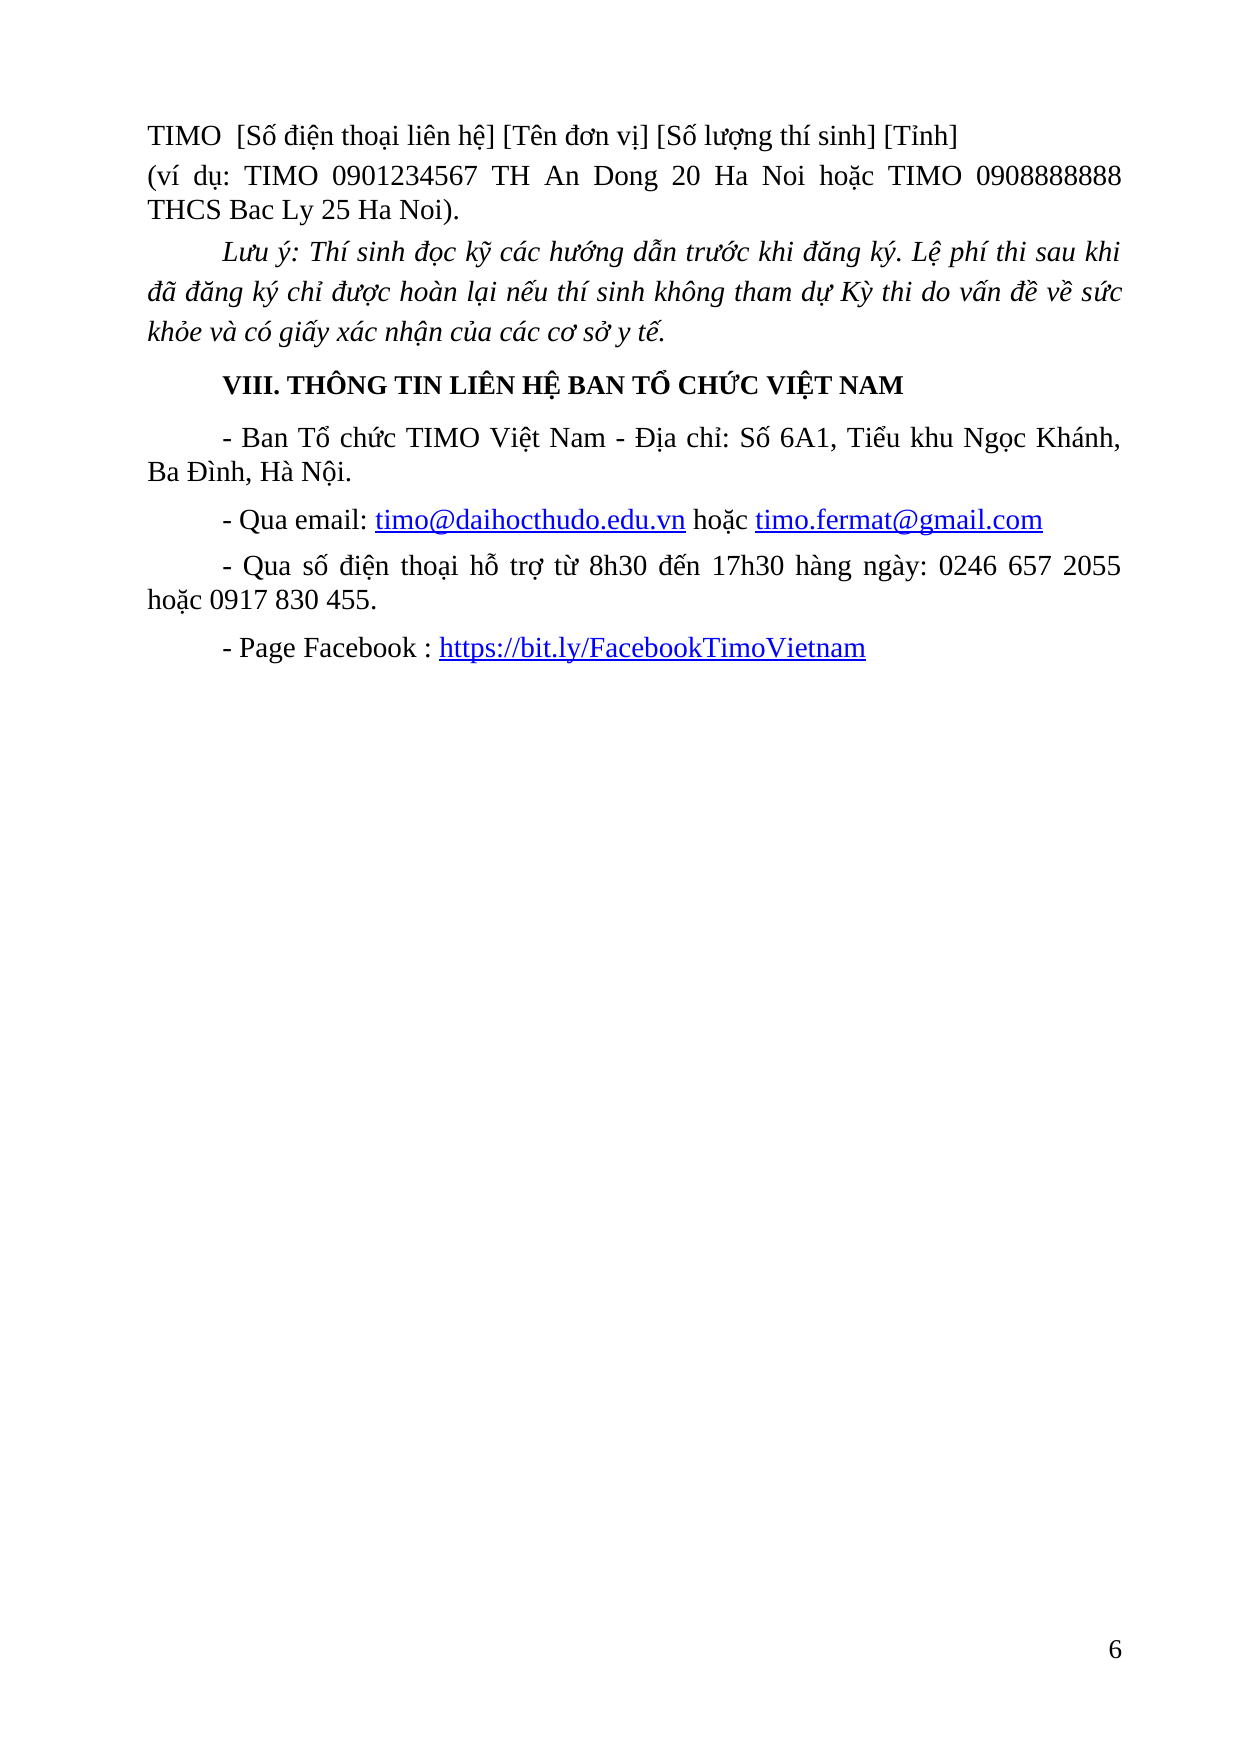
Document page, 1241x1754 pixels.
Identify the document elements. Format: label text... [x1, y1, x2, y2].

text Lưu ý: Thí sinh đọc kỹ các hướng dẫn trước khi đăng ký. Lệ phí thi sau khi đã đăng ký chỉ được hoàn lại nếu thí sinh không tham dự Kỳ thi do vấn đề về sức khỏe và có giấy xác nhận của các cơ sở y tế. [147, 234, 1122, 348]
text (ví dụ: TIMO 0901234567 TH An Dong 20 Ha Noi hoặc TIMO 0908888888 THCS Bac Ly 25 Ha Noi). [147, 158, 1122, 225]
text VIII. THÔNG TIN LIÊN HỆ BAN TỔ CHỨC VIỆT NAM [147, 369, 1122, 401]
text - Ban Tổ chức TIMO Việt Nam - Địa chỉ: Số 6A1, Tiểu khu Ngọc Khánh, Ba Đình, Hà Nội. [147, 420, 1122, 487]
text - Qua số điện thoại hỗ trợ từ 8h30 đến 17h30 hàng ngày: 0246 657 2055 hoặc 0917 830 455. [147, 548, 1122, 615]
text - Page Facebook : https://bit.ly/FacebookTimoVietnam [147, 630, 1122, 664]
text - Qua email: timo@daihocthudo.edu.vn hoặc timo.fermat@gmail.com [147, 502, 1122, 536]
text TIMO [Số điện thoại liên hệ] [Tên đơn vị] [Số lượng thí sinh] [Tỉnh] [147, 118, 1122, 152]
